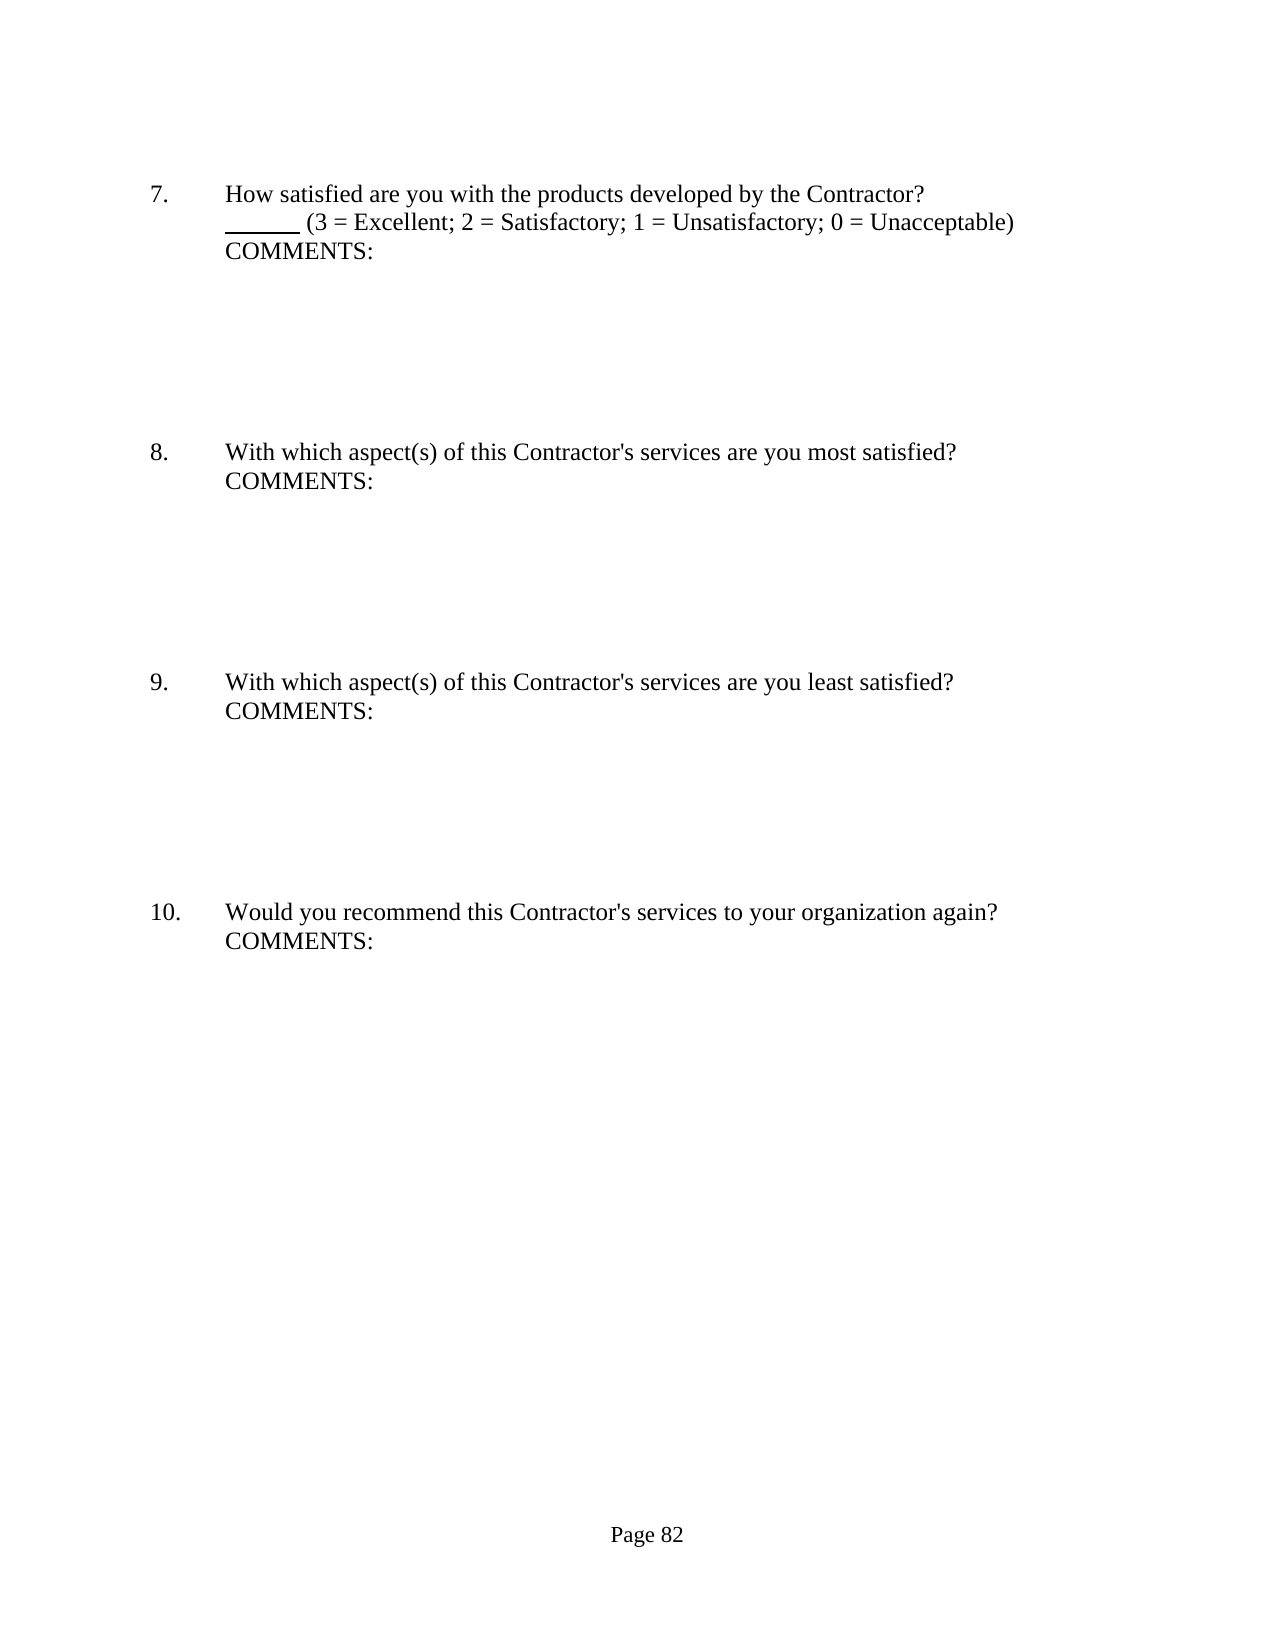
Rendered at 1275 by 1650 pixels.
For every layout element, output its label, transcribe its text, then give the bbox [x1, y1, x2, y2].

list With which aspect(s) of this Contractor's services are you least satisfied? [150, 667, 1144, 696]
text COMMENTS: [150, 926, 1144, 955]
text COMMENTS: [141, 236, 1144, 265]
list Would you recommend this Contractor's services to your organization again? [150, 897, 1144, 926]
text (3 = Excellent; 2 = Satisfactory; 1 = Unsatisfactory; 0 = Unacceptable) [225, 207, 1144, 236]
text COMMENTS: [150, 466, 1144, 495]
list With which aspect(s) of this Contractor's services are you most satisfied? [150, 437, 1144, 466]
text COMMENTS: [150, 696, 1144, 725]
list How satisfied are you with the products developed by the Contractor? [150, 179, 1144, 207]
